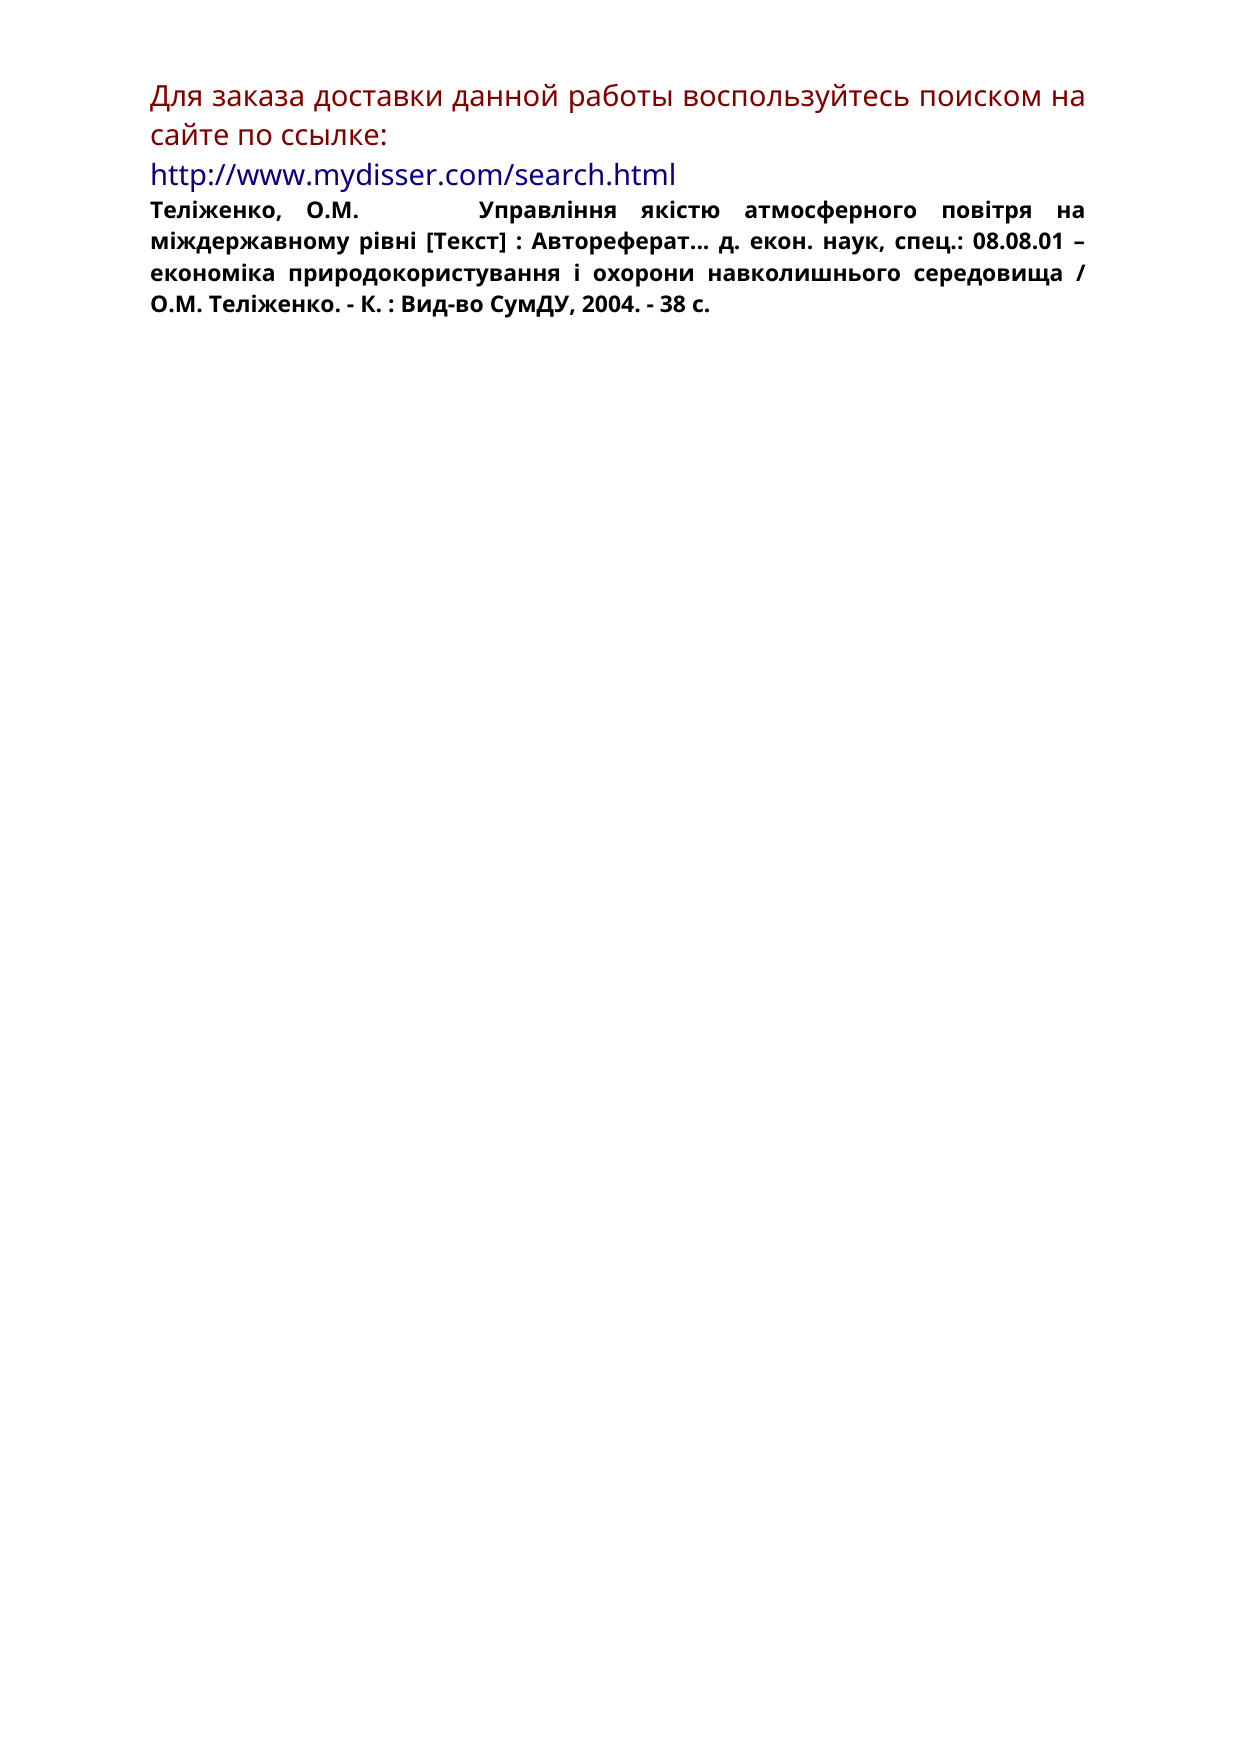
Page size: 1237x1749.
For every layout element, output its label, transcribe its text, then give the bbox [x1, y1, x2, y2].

text Теліженко, О.М. Управління якістю атмосферного повітря на міждержавному рівні [Текст] : Автореферат... д. екон. наук, спец.: 08.08.01 – економіка природокористування і охорони навколишнього середовища / О.М. Теліженко. - К. : Вид-во СумДУ, 2004. - 38 с. [150, 194, 1086, 319]
